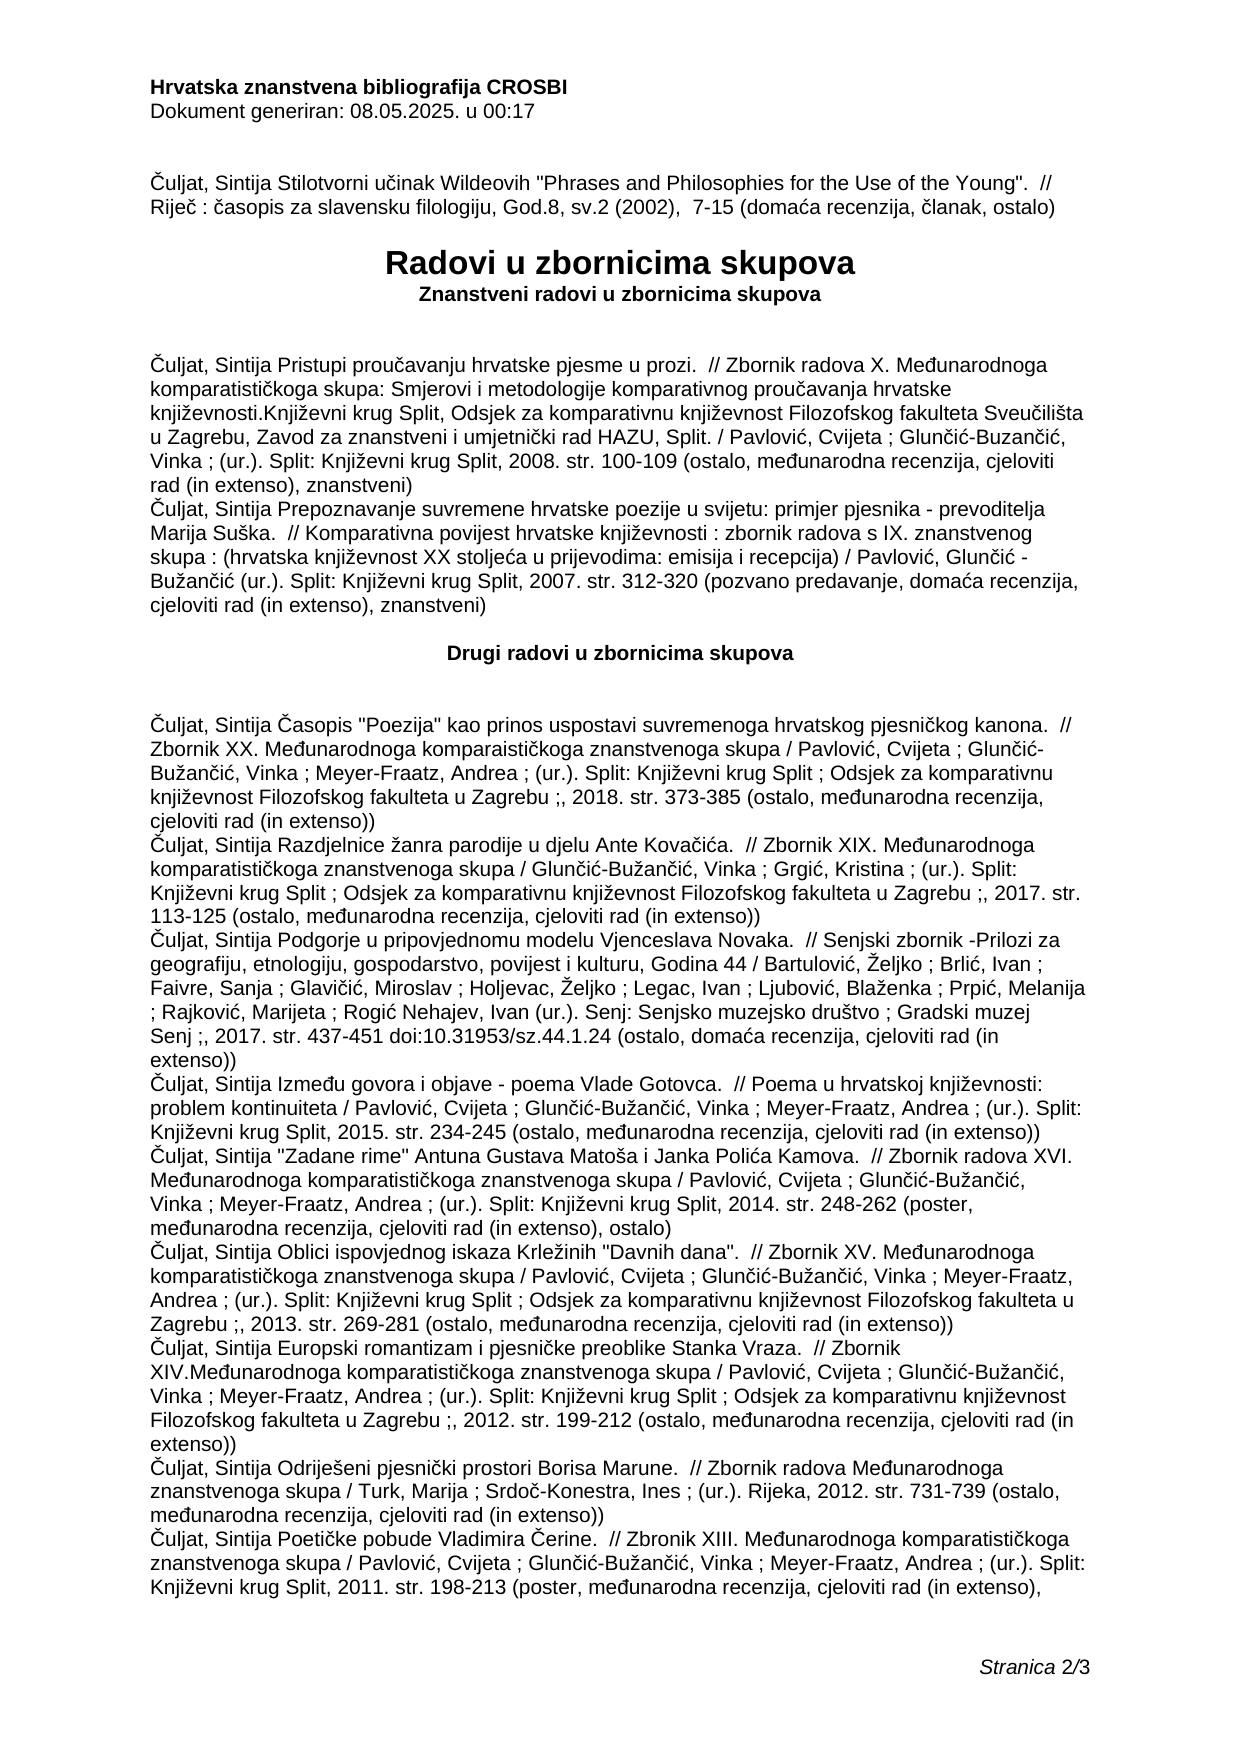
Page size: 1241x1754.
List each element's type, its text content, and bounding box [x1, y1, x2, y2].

text Čuljat, Sintija [150, 832, 1090, 928]
text Čuljat, Sintija [150, 171, 1090, 219]
text Čuljat, Sintija [150, 1455, 1090, 1527]
text Čuljat, Sintija [150, 1072, 1090, 1144]
text Čuljat, Sintija [150, 1144, 1090, 1240]
subtitle Drugi radovi u zbornicima skupova [150, 641, 1090, 665]
text Čuljat, Sintija [150, 1527, 1090, 1599]
subtitle Radovi u zbornicima skupova [150, 243, 1090, 281]
text Čuljat, Sintija [150, 1336, 1090, 1455]
text Čuljat, Sintija [150, 1240, 1090, 1336]
text Čuljat, Sintija [150, 353, 1090, 497]
text Čuljat, Sintija [150, 713, 1090, 832]
text Čuljat, Sintija [150, 497, 1090, 617]
text Čuljat, Sintija [150, 928, 1090, 1072]
subtitle Znanstveni radovi u zbornicima skupova [150, 281, 1090, 305]
